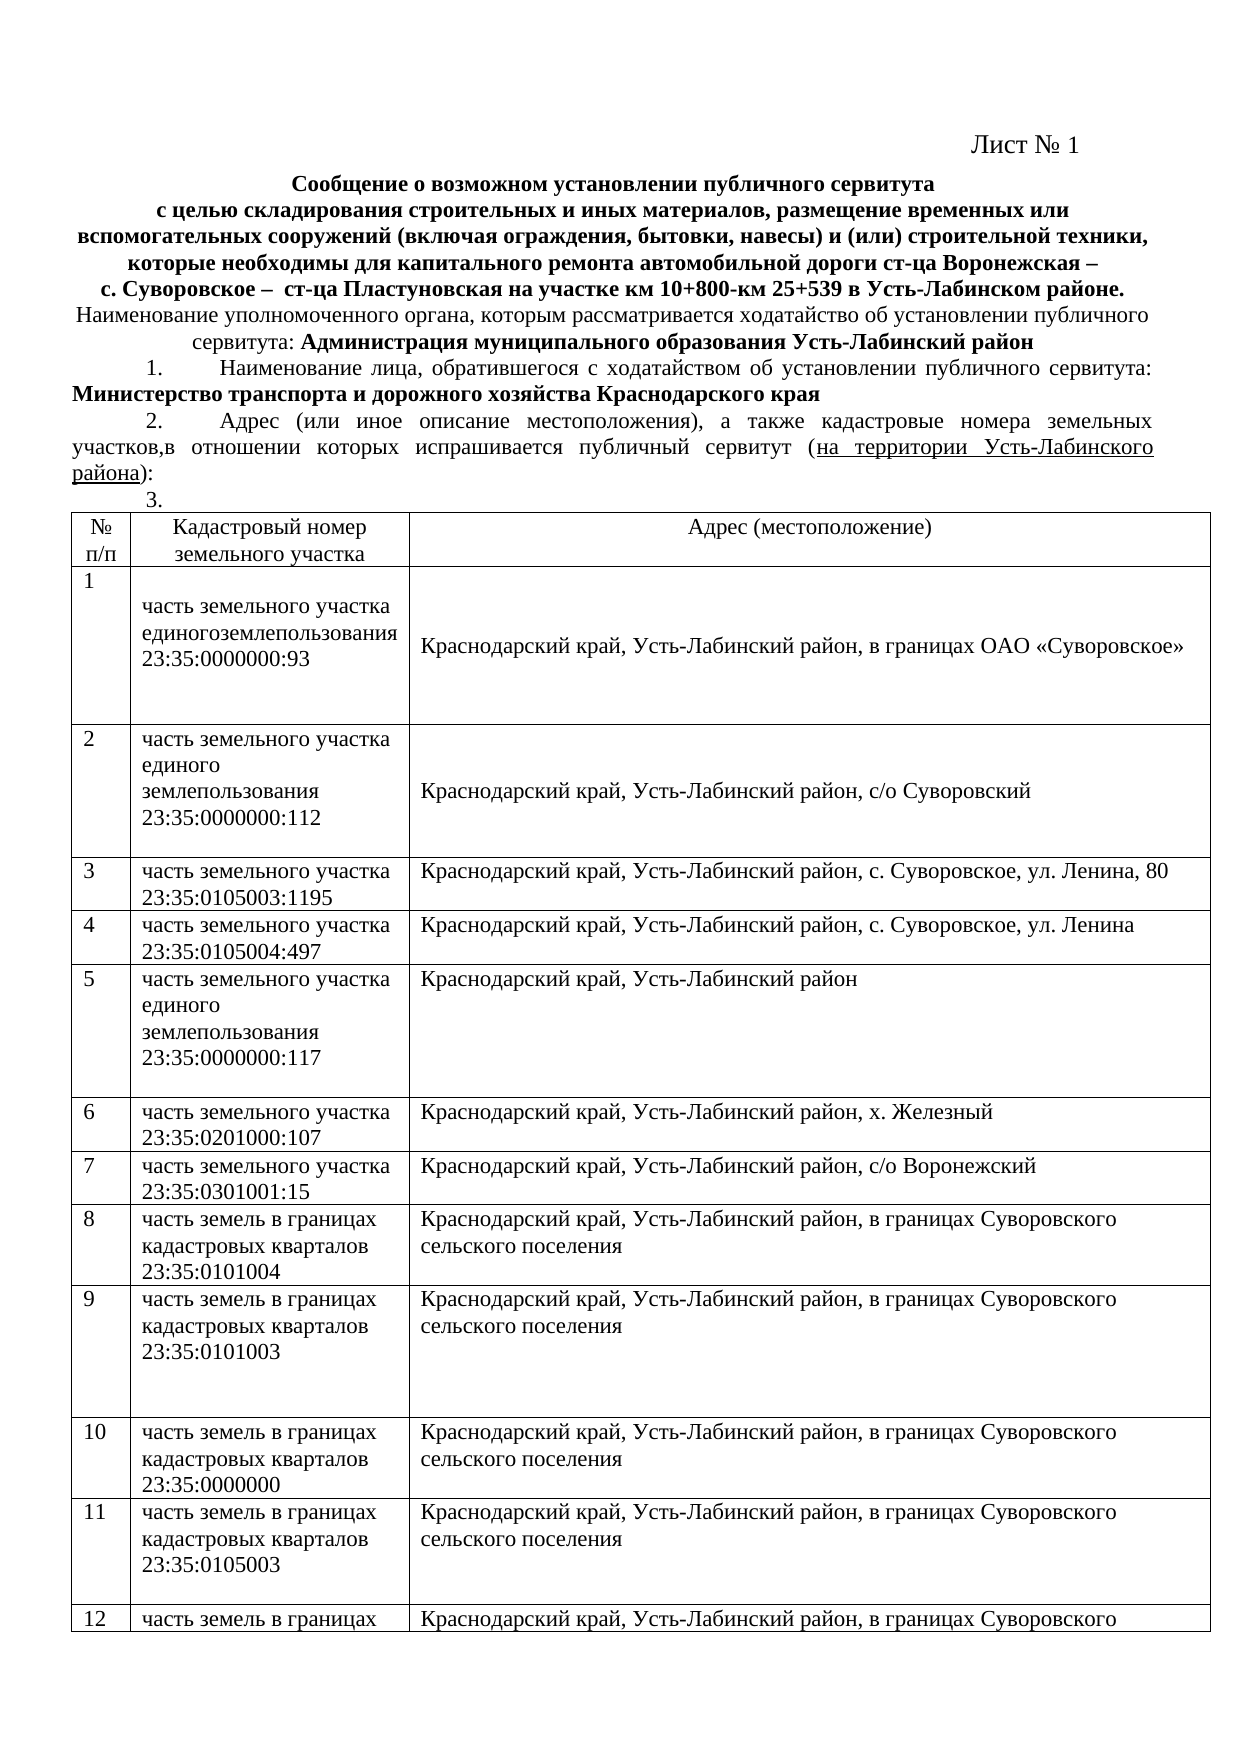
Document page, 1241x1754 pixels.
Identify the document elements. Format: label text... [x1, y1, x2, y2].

table_cell [72, 911, 130, 964]
table_cell Краснодарский край, Усть-Лабинский район, в границах Суворовского сельского поселения [410, 1286, 1210, 1417]
table_cell Краснодарский край, Усть-Лабинский район, с. Суворовское, ул. Ленина [410, 911, 1210, 964]
table_cell часть земель в границах кадастровых кварталов 23:35:0000000 [131, 1418, 409, 1497]
table_cell Краснодарский край, Усть-Лабинский район, в границах Суворовского сельского поселения [410, 1418, 1210, 1497]
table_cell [410, 1605, 1210, 1631]
table_cell [72, 1098, 130, 1151]
table_cell часть земельного участка единого землепользования 23:35:0000000:117 [131, 965, 409, 1097]
table_header Адрес (местоположение) [410, 513, 1210, 566]
table_cell часть земельного участка единогоземлепользования 23:35:0000000:93 [131, 567, 409, 724]
table_cell часть земель в границах кадастровых кварталов 23:35:0105003 [131, 1499, 409, 1604]
table_cell [72, 1152, 130, 1204]
table_cell [72, 1499, 130, 1604]
table_cell часть земельного участка 23:35:0105004:497 [131, 911, 409, 964]
table_cell [72, 567, 130, 724]
list Наименование лица, обратившегося с ходатайством об установлении публичного сервитута: Министерство транспорта и дорожного хозяйства Краснодарского края [72, 354, 1154, 407]
table_cell часть земельного участка 23:35:0105003:1195 [131, 858, 409, 910]
table_cell часть земельного участка единого землепользования 23:35:0000000:112 [131, 725, 409, 857]
table_cell [72, 725, 130, 857]
table_cell часть земель в границах кадастровых кварталов 23:35:0101003 [131, 1286, 409, 1417]
table_cell часть земельного участка 23:35:0201000:107 [131, 1098, 409, 1151]
list Адрес (или иное описание местоположения), а также кадастровые номера земельных участков,в отношении которых испрашивается публичный сервитут (на территории Усть-Лабинского района): [72, 407, 1154, 486]
table_header Кадастровый номер земельного участка [131, 513, 409, 566]
table_cell Краснодарский край, Усть-Лабинский район, в границах ОАО «Суворовское» [410, 567, 1210, 724]
table_cell [72, 1418, 130, 1497]
table_cell Краснодарский край, Усть-Лабинский район, х. Железный [410, 1098, 1210, 1151]
table_cell Краснодарский край, Усть-Лабинский район, в границах Суворовского сельского поселения [410, 1205, 1210, 1284]
table_cell [72, 1286, 130, 1417]
table_cell [72, 965, 130, 1097]
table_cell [410, 1499, 1210, 1604]
table_cell [72, 858, 130, 910]
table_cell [131, 1605, 409, 1631]
table_cell Краснодарский край, Усть-Лабинский район, с/о Воронежский [410, 1152, 1210, 1204]
text с целью складирования строительных и иных материалов, размещение временных или вспомогательных сооружений (включая ограждения, бытовки, навесы) и (или) строительной техники, которые необходимы для капитального ремонта автомобильной дороги ст-ца Воронежская – с. Суворовское – ст-ца Пластуновская на участке км 10+800-км 25+539 в Усть-Лабинском районе. [72, 196, 1154, 301]
table_cell Краснодарский край, Усть-Лабинский район, с/о Суворовский [410, 725, 1210, 857]
text Сообщение о возможном установлении публичного сервитута [72, 169, 1154, 196]
table_cell Краснодарский край, Усть-Лабинский район, с. Суворовское, ул. Ленина, 80 [410, 858, 1210, 910]
table_cell часть земель в границах кадастровых кварталов 23:35:0101004 [131, 1205, 409, 1284]
table_cell [72, 1605, 130, 1631]
table_header № п/п [72, 513, 130, 566]
text Наименование уполномоченного органа, которым рассматривается ходатайство об установлении публичного сервитута: Администрация муниципального образования Усть-Лабинский район [72, 301, 1154, 354]
table_cell Краснодарский край, Усть-Лабинский район [410, 965, 1210, 1097]
table_cell [72, 1205, 130, 1284]
table_cell часть земельного участка 23:35:0301001:15 [131, 1152, 409, 1204]
